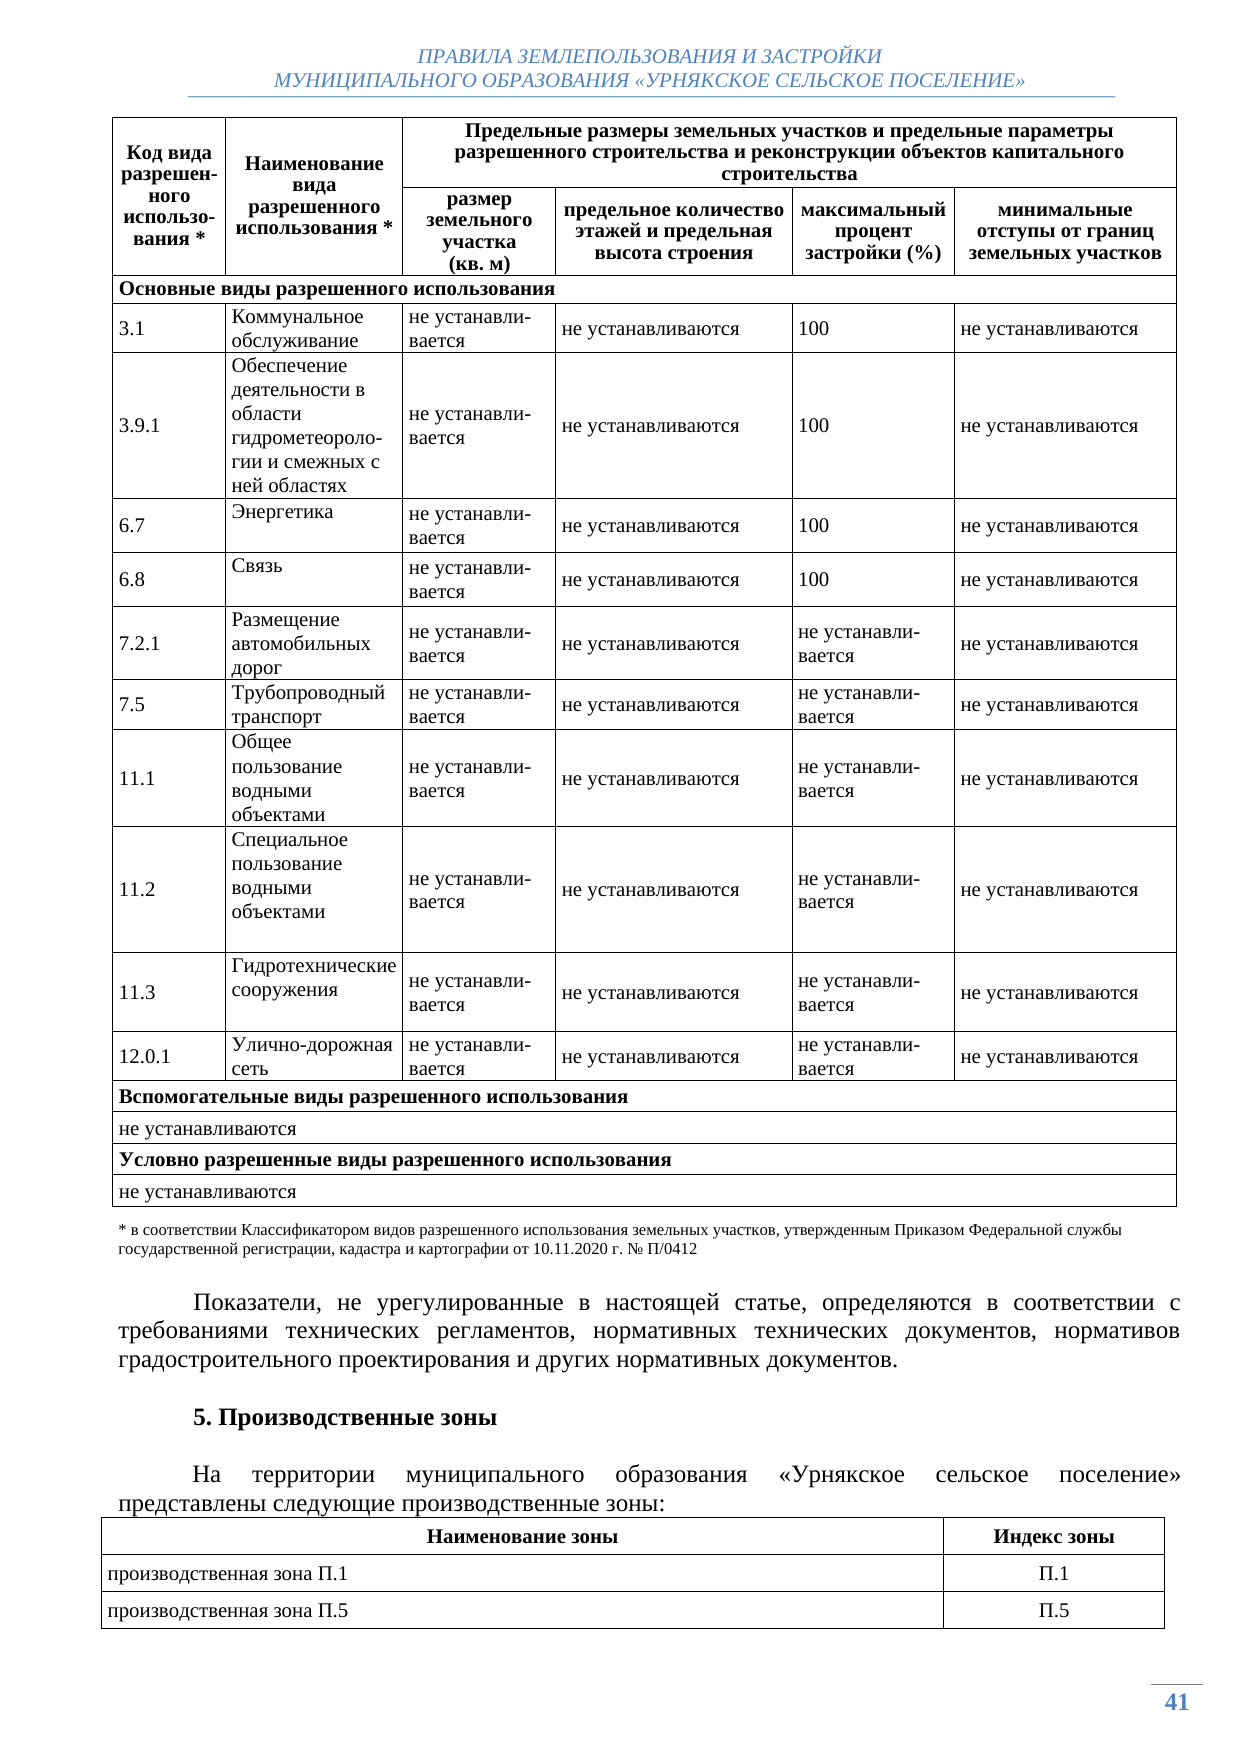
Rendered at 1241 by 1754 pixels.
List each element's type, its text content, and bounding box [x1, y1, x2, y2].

table_cell не устанавливаются [955, 353, 1176, 497]
table_cell Основные виды разрешенного использования [113, 276, 1176, 303]
table_cell не устанавли-вается [793, 730, 954, 826]
table_cell Специальное пользование водными объектами [226, 827, 402, 952]
text На территории муниципального образования «Урнякское сельское поселение» представлены следующие производственные зоны: [118, 1459, 1181, 1517]
table_header Код вида разрешен-ного использо-вания * [113, 118, 225, 275]
table_cell размер земельного участка (кв. м) [403, 188, 555, 275]
table_cell 11.2 [113, 827, 225, 952]
table_header Предельные размеры земельных участков и предельные параметры разрешенного строительства и реконструкции объектов капитального строительства [403, 118, 1176, 187]
table_cell не устанавливаются [556, 304, 792, 352]
table_cell не устанавли-вается [793, 827, 954, 952]
table_cell не устанавливаются [556, 730, 792, 826]
table_cell Коммунальное обслуживание [226, 304, 402, 352]
table_cell не устанавливаются [113, 1175, 1176, 1206]
table_cell не устанавливаются [955, 953, 1176, 1031]
table_cell 6.7 [113, 499, 225, 552]
table_cell максимальный процент застройки (%) [793, 188, 954, 275]
list * в соответствии Классификатором видов разрешенного использования земельных участков, утвержденным Приказом Федеральной службы государственной регистрации, кадастра и картографии от 10.11.2020 г. № П/0412 [118, 1219, 1181, 1258]
table_cell П.5 [944, 1592, 1164, 1627]
table_cell 11.3 [113, 953, 225, 1031]
table_cell Обеспечение деятельности в области гидрометеороло-гии и смежных с ней областях [226, 353, 402, 497]
table_cell не устанавли-вается [403, 553, 555, 606]
table_cell 3.1 [113, 304, 225, 352]
table_header Наименование зоны [102, 1518, 943, 1553]
table_cell 100 [793, 353, 954, 497]
table_cell не устанавливаются [955, 827, 1176, 952]
table_cell 7.5 [113, 680, 225, 728]
table_cell Улично-дорожная сеть [226, 1032, 402, 1080]
table_cell предельное количество этажей и предельная высота строения [556, 188, 792, 275]
text 5. Производственные зоны [118, 1402, 1181, 1430]
table_cell не устанавли-вается [793, 680, 954, 728]
table_cell Трубопроводный транспорт [226, 680, 402, 728]
table_cell Энергетика [226, 499, 402, 552]
table_cell не устанавливаются [955, 1032, 1176, 1080]
table_cell не устанавливаются [955, 730, 1176, 826]
table_cell не устанавливаются [556, 953, 792, 1031]
table_cell не устанавли-вается [403, 1032, 555, 1080]
table_cell не устанавливаются [955, 607, 1176, 679]
table_cell не устанавливаются [113, 1112, 1176, 1143]
table_cell 100 [793, 304, 954, 352]
table_cell 12.0.1 [113, 1032, 225, 1080]
table_cell Связь [226, 553, 402, 606]
table_cell производственная зона П.1 [102, 1555, 943, 1591]
table_cell не устанавливаются [556, 827, 792, 952]
table_cell не устанавливаются [556, 553, 792, 606]
table_cell не устанавли-вается [403, 499, 555, 552]
table_cell 3.9.1 [113, 353, 225, 497]
table_cell не устанавли-вается [403, 353, 555, 497]
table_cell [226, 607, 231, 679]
table_header Индекс зоны [944, 1518, 1164, 1553]
table_cell Размещение автомобильных дорог [282, 607, 402, 679]
table_cell не устанавли-вается [793, 607, 954, 679]
table_cell не устанавливаются [556, 607, 792, 679]
text Показатели, не урегулированные в настоящей статье, определяются в соответствии с требованиями технических регламентов, нормативных технических документов, нормативов градостроительного проектирования и других нормативных документов. [118, 1287, 1181, 1373]
table_cell Гидротехнические сооружения [226, 953, 402, 1031]
table_cell не устанавливаются [955, 304, 1176, 352]
table_cell не устанавливаются [556, 680, 792, 728]
table_cell не устанавливаются [556, 1032, 792, 1080]
table_cell не устанавливаются [955, 553, 1176, 606]
table_cell не устанавли-вается [403, 730, 555, 826]
table_cell не устанавли-вается [403, 304, 555, 352]
table_cell не устанавли-вается [793, 1032, 954, 1080]
table_cell не устанавли-вается [403, 607, 555, 679]
table_header Наименование вида разрешенного использования * [226, 118, 402, 275]
table_cell не устанавливаются [955, 680, 1176, 728]
table_cell 6.8 [113, 553, 225, 606]
table_cell 11.1 [113, 730, 225, 826]
table_cell производственная зона П.5 [102, 1592, 943, 1627]
table_cell не устанавливаются [556, 353, 792, 497]
table_cell минимальные отступы от границ земельных участков [955, 188, 1176, 275]
table_cell Общее пользование водными объектами [226, 730, 402, 826]
table_cell 7.2.1 [113, 607, 225, 679]
table_cell Условно разрешенные виды разрешенного использования [113, 1144, 1176, 1174]
table_cell не устанавливаются [955, 499, 1176, 552]
table_cell Вспомогательные виды разрешенного использования [113, 1081, 1176, 1111]
table_cell не устанавли-вается [403, 827, 555, 952]
table_cell не устанавливаются [556, 499, 792, 552]
table_cell 100 [793, 553, 954, 606]
table_cell П.1 [944, 1555, 1164, 1591]
table_cell 100 [793, 499, 954, 552]
table_cell не устанавли-вается [403, 680, 555, 728]
table_cell не устанавли-вается [403, 953, 555, 1031]
table_cell не устанавли-вается [793, 953, 954, 1031]
